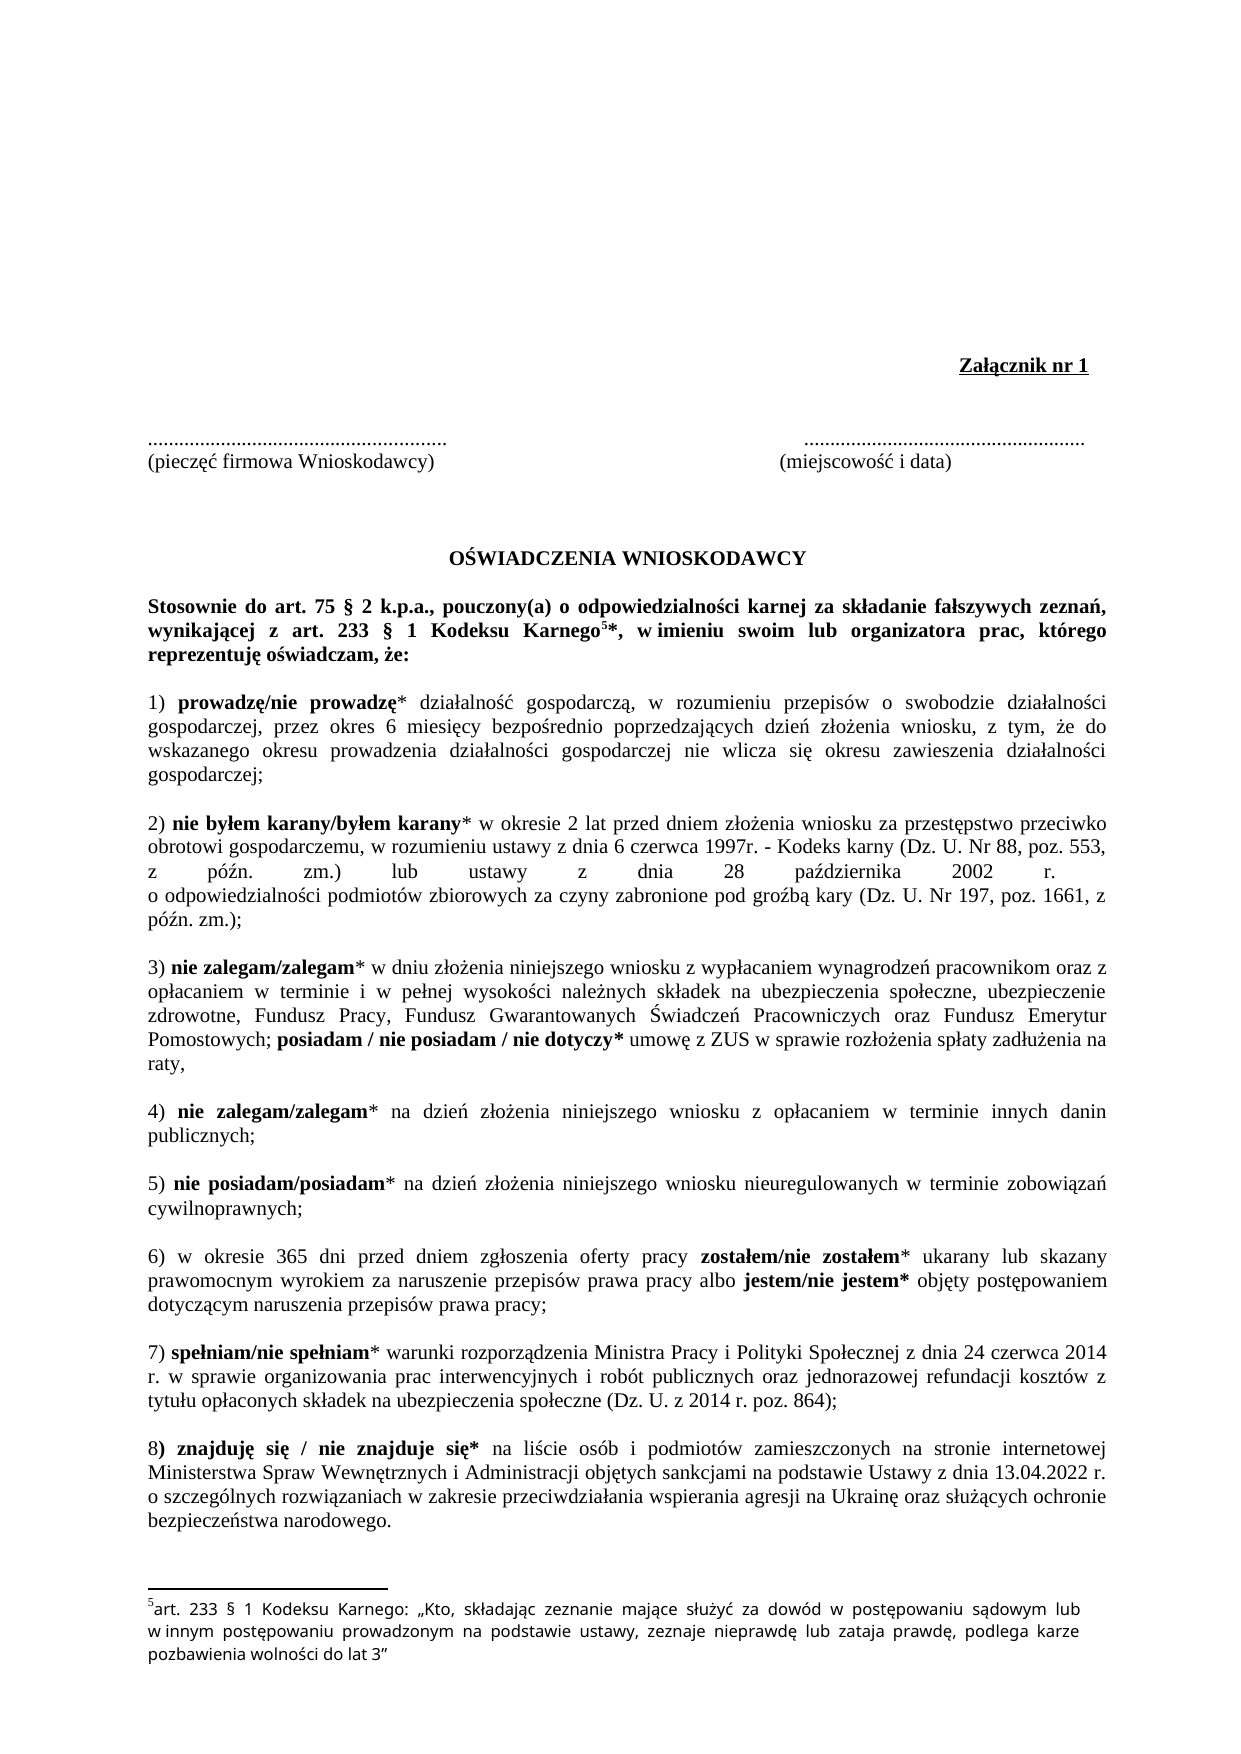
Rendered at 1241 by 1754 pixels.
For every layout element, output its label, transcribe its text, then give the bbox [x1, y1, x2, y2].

text (pieczęć firmowa Wnioskodawcy) (miejscowość i data) [148, 449, 1107, 473]
text 7) spełniam/nie spełniam* warunki rozporządzenia Ministra Pracy i Polityki Społecznej z dnia 24 czerwca 2014 r. w sprawie organizowania prac interwencyjnych i robót publicznych oraz jednorazowej refundacji kosztów z tytułu opłaconych składek na ubezpieczenia społeczne (Dz. U. z 2014 r. poz. 864); [148, 1340, 1107, 1412]
text 4) nie zalegam/zalegam* na dzień złożenia niniejszego wniosku z opłacaniem w terminie innych danin publicznych; [148, 1099, 1107, 1147]
text 2) nie byłem karany/byłem karany* w okresie 2 lat przed dniem złożenia wniosku za przestępstwo przeciwko obrotowi gospodarczemu, w rozumieniu ustawy z dnia 6 czerwca 1997r. - Kodeks karny (Dz. U. Nr 88, poz. 553, z późn. zm.) lub ustawy z dnia 28 października 2002 r. o odpowiedzialności podmiotów zbiorowych za czyny zabronione pod groźbą kary (Dz. U. Nr 197, poz. 1661, z późn. zm.); [148, 810, 1107, 931]
text 1) prowadzę/nie prowadzę* działalność gospodarczą, w rozumieniu przepisów o swobodzie działalności gospodarczej, przez okres 6 miesięcy bezpośrednio poprzedzających dzień złożenia wniosku, z tym, że do wskazanego okresu prowadzenia działalności gospodarczej nie wlicza się okresu zawieszenia działalności gospodarczej; [148, 690, 1107, 786]
text 6) w okresie 365 dni przed dniem zgłoszenia oferty pracy zostałem/nie zostałem* ukarany lub skazany prawomocnym wyrokiem za naruszenie przepisów prawa pracy albo jestem/nie jestem* objęty postępowaniem dotyczącym naruszenia przepisów prawa pracy; [148, 1243, 1107, 1316]
text 3) nie zalegam/zalegam* w dniu złożenia niniejszego wniosku z wypłacaniem wynagrodzeń pracownikom oraz z opłacaniem w terminie i w pełnej wysokości należnych składek na ubezpieczenia społeczne, ubezpieczenie zdrowotne, Fundusz Pracy, Fundusz Gwarantowanych Świadczeń Pracowniczych oraz Fundusz Emerytur Pomostowych; posiadam / nie posiadam / nie dotyczy* umowę z ZUS w sprawie rozłożenia spłaty zadłużenia na raty, [148, 955, 1107, 1075]
text Załącznik nr 1 [885, 353, 1107, 377]
text 8) znajduję się / nie znajduje się* na liście osób i podmiotów zamieszczonych na stronie internetowej Ministerstwa Spraw Wewnętrznych i Administracji objętych sankcjami na podstawie Ustawy z dnia 13.04.2022 r. o szczególnych rozwiązaniach w zakresie przeciwdziałania wspierania agresji na Ukrainę oraz służących ochronie bezpieczeństwa narodowego. [148, 1436, 1107, 1532]
text Stosownie do art. 75 § 2 k.p.a., pouczony(a) o odpowiedzialności karnej za składanie fałszywych zeznań, wynikającej z art. 233 § 1 Kodeksu Karnego*, w imieniu swoim lub organizatora prac, którego reprezentuję oświadczam, że: [148, 594, 1107, 666]
text OŚWIADCZENIA WNIOSKODAWCY [148, 546, 1107, 570]
text 5) nie posiadam/posiadam* na dzień złożenia niniejszego wniosku nieuregulowanych w terminie zobowiązań cywilnoprawnych; [148, 1171, 1107, 1219]
